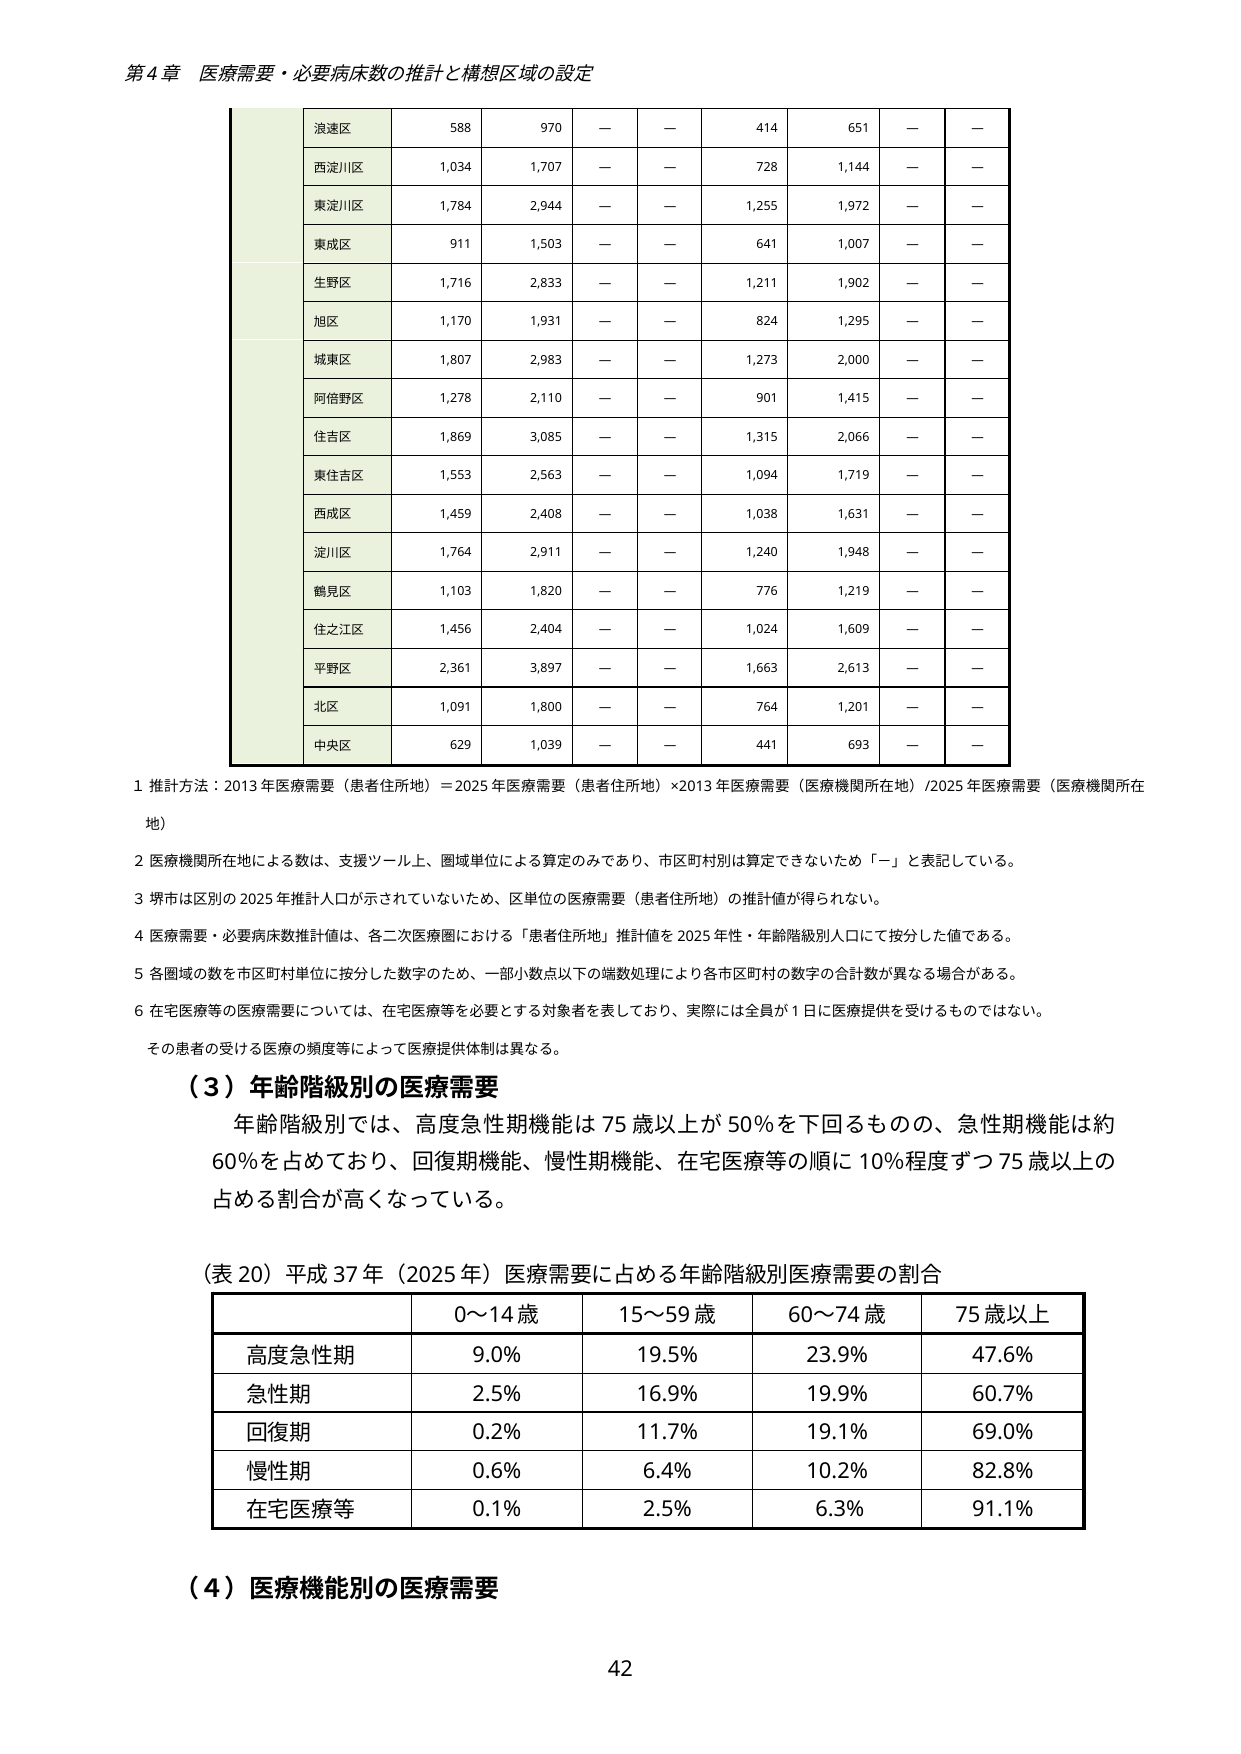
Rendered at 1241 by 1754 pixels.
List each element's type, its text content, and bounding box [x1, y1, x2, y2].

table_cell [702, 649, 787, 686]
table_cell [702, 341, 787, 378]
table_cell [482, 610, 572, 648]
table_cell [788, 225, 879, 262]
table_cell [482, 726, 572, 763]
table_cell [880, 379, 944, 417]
text ３ 堺市は区別の2025年推計人口が示されていないため、区単位の医療需要（患者住所地）の推計値が得られない。 [124, 879, 1116, 917]
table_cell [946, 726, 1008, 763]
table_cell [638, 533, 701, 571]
text ６ 在宅医療等の医療需要については、在宅医療等を必要とする対象者を表しており、実際には全員が1日に医療提供を受けるものではない。 [124, 992, 1116, 1029]
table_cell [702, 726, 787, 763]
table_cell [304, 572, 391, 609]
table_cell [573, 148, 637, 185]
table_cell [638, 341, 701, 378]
text （３）年齢階級別の医療需要 [124, 1067, 1116, 1104]
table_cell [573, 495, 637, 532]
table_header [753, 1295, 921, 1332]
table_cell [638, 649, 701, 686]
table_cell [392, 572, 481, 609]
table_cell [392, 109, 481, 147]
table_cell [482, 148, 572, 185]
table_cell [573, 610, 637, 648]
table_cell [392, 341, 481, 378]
text ２ 医療機関所在地による数は、支援ツール上、圏域単位による算定のみであり、市区町村別は算定できないため「－」と表記している。 [124, 842, 1116, 879]
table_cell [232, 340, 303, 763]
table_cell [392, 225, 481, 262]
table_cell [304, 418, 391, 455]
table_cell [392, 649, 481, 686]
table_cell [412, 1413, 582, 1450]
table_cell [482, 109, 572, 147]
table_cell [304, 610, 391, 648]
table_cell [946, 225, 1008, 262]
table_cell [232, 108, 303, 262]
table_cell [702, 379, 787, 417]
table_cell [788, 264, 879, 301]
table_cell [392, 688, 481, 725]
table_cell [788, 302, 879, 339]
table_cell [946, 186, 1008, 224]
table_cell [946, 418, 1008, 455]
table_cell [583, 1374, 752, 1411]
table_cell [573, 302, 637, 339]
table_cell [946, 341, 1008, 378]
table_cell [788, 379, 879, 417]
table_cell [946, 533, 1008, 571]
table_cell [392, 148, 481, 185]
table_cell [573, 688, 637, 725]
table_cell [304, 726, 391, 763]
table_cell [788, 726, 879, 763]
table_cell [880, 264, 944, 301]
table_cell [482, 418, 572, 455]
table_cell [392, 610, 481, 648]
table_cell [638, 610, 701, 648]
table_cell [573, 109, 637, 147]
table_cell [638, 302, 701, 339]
text １ 推計方法：2013年医療需要（患者住所地）＝2025年医療需要（患者住所地）×2013年医療需要（医療機関所在地）/2025年医療需要（医療機関所在地） [131, 767, 1146, 842]
text （表20）平成37年（2025年）医療需要に占める年齢階級別医療需要の割合 [124, 1254, 1116, 1292]
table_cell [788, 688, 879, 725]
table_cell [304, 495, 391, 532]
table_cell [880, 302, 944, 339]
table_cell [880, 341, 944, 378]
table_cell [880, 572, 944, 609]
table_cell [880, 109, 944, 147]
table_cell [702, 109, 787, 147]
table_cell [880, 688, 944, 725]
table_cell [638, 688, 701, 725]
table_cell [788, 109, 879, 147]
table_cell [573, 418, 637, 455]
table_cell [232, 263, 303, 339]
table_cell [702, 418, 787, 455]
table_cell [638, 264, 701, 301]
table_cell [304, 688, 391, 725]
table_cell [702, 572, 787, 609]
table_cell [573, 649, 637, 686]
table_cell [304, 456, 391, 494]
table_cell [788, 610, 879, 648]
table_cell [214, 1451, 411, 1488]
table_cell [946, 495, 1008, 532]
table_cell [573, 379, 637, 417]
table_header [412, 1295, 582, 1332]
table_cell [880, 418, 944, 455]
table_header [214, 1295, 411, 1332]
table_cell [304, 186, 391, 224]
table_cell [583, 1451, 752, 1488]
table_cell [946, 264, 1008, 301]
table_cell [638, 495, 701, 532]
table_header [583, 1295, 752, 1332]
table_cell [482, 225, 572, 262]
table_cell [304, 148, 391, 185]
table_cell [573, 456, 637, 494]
text 年齢階級別では、高度急性期機能は75歳以上が50％を下回るものの、急性期機能は約60％を占めており、回復期機能、慢性期機能、在宅医療等の順に10％程度ずつ75歳以上の占める割合が高くなっている。 [212, 1104, 1116, 1217]
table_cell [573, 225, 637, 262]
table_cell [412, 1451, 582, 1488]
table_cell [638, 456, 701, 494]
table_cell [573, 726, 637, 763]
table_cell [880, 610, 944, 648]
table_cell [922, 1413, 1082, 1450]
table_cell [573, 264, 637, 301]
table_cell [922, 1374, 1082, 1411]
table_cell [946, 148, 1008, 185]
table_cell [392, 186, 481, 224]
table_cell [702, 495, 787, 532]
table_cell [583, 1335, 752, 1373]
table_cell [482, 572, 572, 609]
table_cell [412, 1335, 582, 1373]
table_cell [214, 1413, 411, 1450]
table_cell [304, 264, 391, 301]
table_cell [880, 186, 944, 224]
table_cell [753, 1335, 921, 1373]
text その患者の受ける医療の頻度等によって医療提供体制は異なる。 [124, 1029, 1116, 1067]
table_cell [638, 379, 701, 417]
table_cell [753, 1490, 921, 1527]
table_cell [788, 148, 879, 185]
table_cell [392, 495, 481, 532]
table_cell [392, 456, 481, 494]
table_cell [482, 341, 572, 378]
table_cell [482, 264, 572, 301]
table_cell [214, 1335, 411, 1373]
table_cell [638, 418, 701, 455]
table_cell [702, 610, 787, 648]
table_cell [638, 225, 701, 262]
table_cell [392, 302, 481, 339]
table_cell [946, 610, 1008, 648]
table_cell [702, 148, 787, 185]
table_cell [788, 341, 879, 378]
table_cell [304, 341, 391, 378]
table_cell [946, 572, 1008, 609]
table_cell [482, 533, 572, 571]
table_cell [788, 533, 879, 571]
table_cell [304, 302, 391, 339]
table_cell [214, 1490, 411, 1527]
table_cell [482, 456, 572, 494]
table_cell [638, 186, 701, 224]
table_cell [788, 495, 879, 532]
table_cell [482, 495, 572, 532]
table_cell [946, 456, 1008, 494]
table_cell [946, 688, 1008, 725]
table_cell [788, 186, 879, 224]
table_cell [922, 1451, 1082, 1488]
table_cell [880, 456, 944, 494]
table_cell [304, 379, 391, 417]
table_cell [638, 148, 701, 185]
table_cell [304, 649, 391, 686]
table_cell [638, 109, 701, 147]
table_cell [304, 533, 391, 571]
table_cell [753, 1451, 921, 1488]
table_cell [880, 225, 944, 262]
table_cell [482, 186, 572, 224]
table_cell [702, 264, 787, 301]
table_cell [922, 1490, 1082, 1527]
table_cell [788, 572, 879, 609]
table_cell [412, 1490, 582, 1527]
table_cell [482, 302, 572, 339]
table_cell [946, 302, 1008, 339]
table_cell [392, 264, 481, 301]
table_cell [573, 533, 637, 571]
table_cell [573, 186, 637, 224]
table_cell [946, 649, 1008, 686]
text ４ 医療需要・必要病床数推計値は、各二次医療圏における「患者住所地」推計値を2025年性・年齢階級別人口にて按分した値である。 [124, 917, 1116, 954]
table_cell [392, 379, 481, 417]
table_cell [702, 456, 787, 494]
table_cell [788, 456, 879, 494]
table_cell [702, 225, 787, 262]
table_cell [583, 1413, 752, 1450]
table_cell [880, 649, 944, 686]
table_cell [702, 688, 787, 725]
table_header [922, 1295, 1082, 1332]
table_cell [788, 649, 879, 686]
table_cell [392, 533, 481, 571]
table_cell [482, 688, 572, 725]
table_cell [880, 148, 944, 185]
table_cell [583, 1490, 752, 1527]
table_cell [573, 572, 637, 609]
text ５ 各圏域の数を市区町村単位に按分した数字のため、一部小数点以下の端数処理により各市区町村の数字の合計数が異なる場合がある。 [124, 954, 1116, 992]
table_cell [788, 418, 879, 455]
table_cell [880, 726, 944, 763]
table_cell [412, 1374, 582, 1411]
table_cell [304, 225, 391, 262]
text （４）医療機能別の医療需要 [124, 1568, 1116, 1605]
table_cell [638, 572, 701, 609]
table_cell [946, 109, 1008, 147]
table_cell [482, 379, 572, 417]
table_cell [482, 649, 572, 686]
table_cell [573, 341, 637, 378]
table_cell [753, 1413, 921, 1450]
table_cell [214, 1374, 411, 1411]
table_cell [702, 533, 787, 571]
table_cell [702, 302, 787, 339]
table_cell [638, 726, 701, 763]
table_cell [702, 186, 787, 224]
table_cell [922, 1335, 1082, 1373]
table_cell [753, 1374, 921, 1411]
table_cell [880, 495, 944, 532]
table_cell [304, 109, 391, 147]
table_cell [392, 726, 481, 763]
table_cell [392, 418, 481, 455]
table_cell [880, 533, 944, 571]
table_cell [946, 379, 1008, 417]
